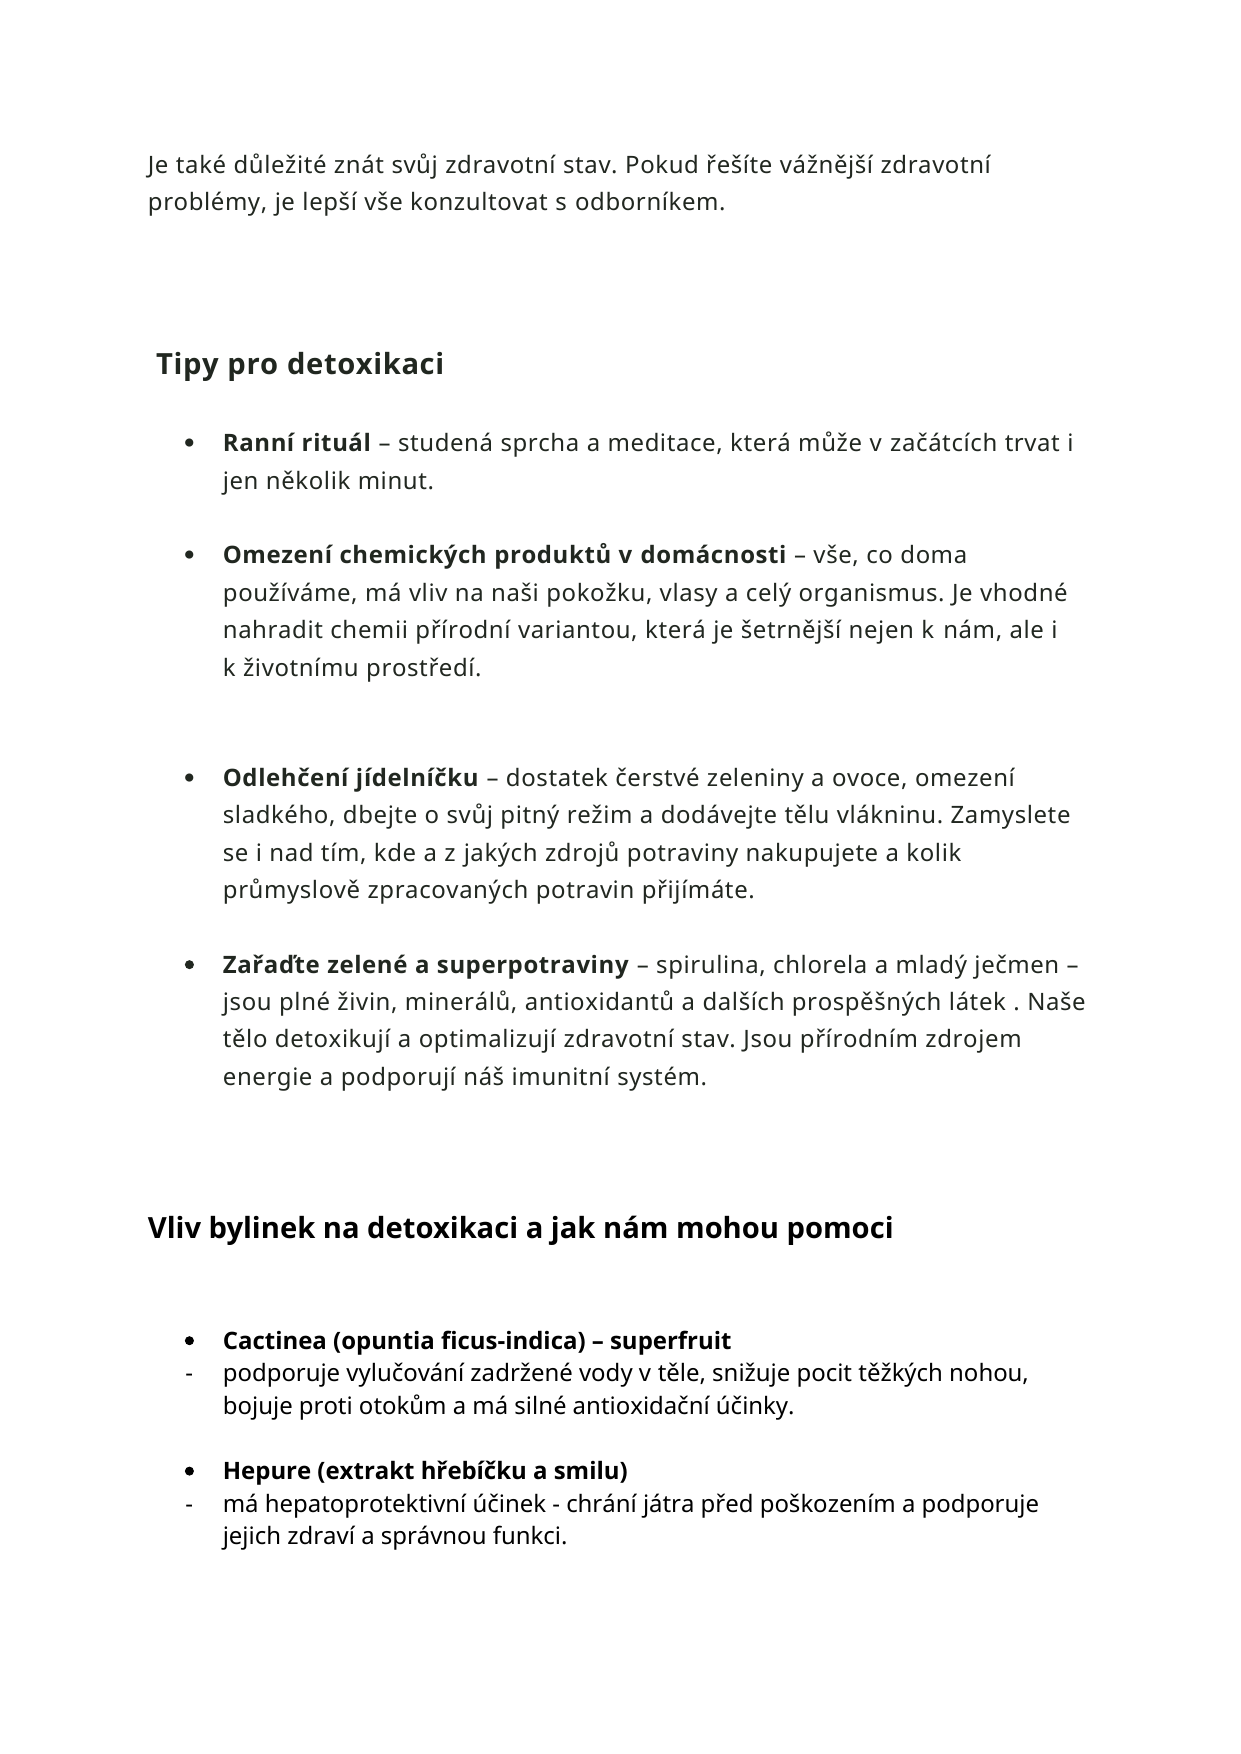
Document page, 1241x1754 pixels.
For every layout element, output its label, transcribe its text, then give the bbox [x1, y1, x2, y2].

text Vliv bylinek na detoxikaci a jak nám mohou pomoci [148, 1207, 1093, 1247]
list Zařaďte zelené a superpotraviny – spirulina, chlorela a mladý ječmen – jsou plné živin, minerálů, antioxidantů a dalších prospěšných látek . Naše tělo detoxikují a optimalizují zdravotní stav. Jsou přírodním zdrojem energie a podporují náš imunitní systém. [185, 947, 1093, 1092]
text Je také důležité znát svůj zdravotní stav. Pokud řešíte vážnější zdravotní problémy, je lepší vše konzultovat s odborníkem. [148, 148, 1093, 218]
list Odlehčení jídelníčku – dostatek čerstvé zeleniny a ovoce, omezení sladkého, dbejte o svůj pitný režim a dodávejte tělu vlákninu. Zamyslete se i nad tím, kde a z jakých zdrojů potraviny nakupujete a kolik průmyslově zpracovaných potravin přijímáte. [185, 761, 1093, 905]
text Tipy pro detoxikaci [148, 343, 1093, 383]
list Hepure (extrakt hřebíčku a smilu) [185, 1454, 1093, 1487]
list podporuje vylučování zadržené vody v těle, snižuje pocit těžkých nohou, bojuje proti otokům a má silné antioxidační účinky. [185, 1356, 1093, 1421]
list Cactinea (opuntia ficus-indica) – superfruit [185, 1323, 1093, 1356]
list Omezení chemických produktů v domácnosti – vše, co doma používáme, má vliv na naši pokožku, vlasy a celý organismus. Je vhodné nahradit chemii přírodní variantou, která je šetrnější nejen k nám, ale i k životnímu prostředí. [185, 538, 1093, 683]
list má hepatoprotektivní účinek - chrání játra před poškozením a podporuje jejich zdraví a správnou funkci. [185, 1487, 1093, 1552]
list Ranní rituál – studená sprcha a meditace, která může v začátcích trvat i jen několik minut. [185, 426, 1093, 496]
